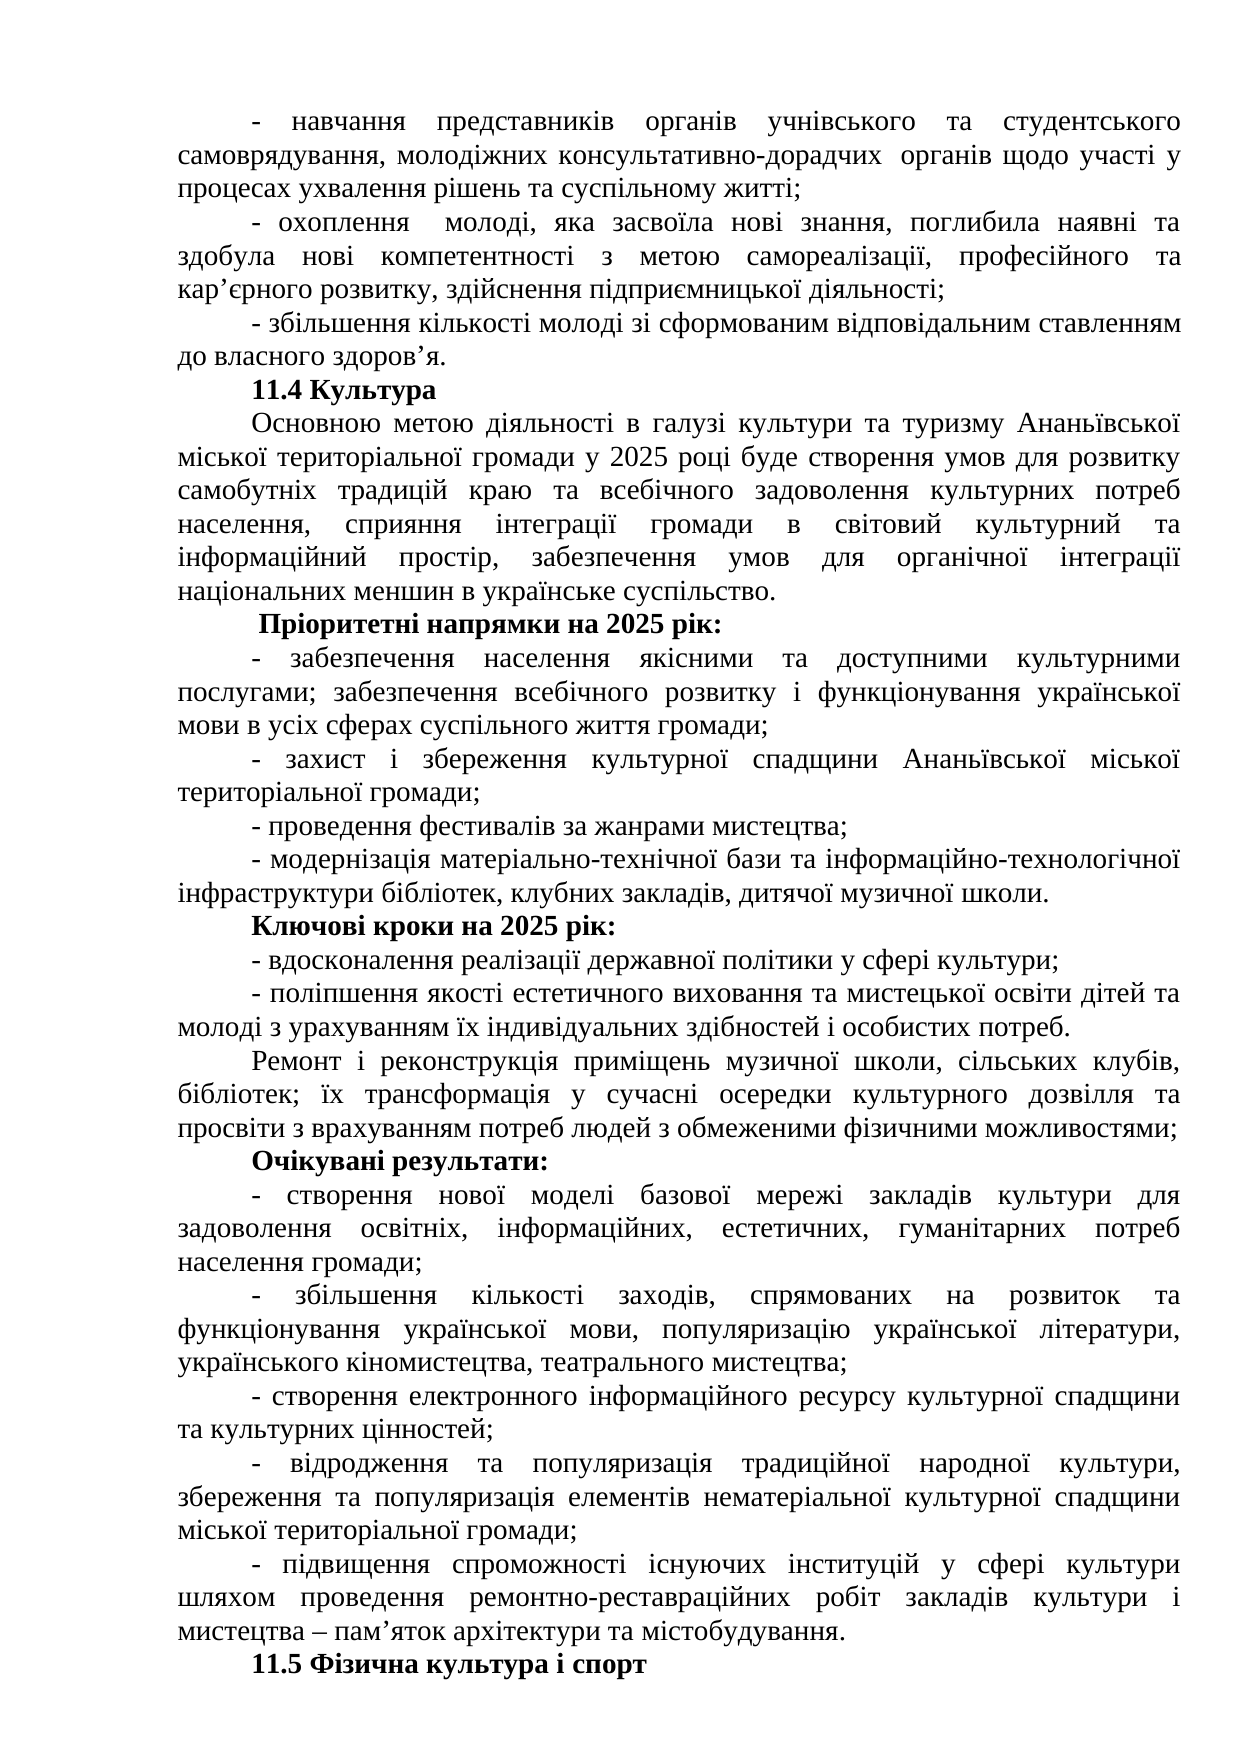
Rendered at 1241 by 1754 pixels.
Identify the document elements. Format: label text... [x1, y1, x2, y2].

text - забезпечення населення якісними та доступними культурними послугами; забезпечення всебічного розвитку і функціонування української мови в усіх сферах суспільного життя громади; [177, 640, 1181, 741]
text - збільшення кількості молоді зі сформованим відповідальним ставленням до власного здоров’я. [177, 305, 1181, 372]
text - підвищення спроможності існуючих інституцій у сфері культури шляхом проведення ремонтно-реставраційних робіт закладів культури і мистецтва – пам’яток архітектури та містобудування. [177, 1546, 1181, 1646]
text Очікувані результати: [177, 1143, 1181, 1177]
text 11.5 Фізична культура і спорт [177, 1646, 1181, 1680]
text - вдосконалення реалізації державної політики у сфері культури; [177, 942, 1181, 976]
text Ремонт і реконструкція приміщень музичної школи, сільських клубів, бібліотек; їх трансформація у сучасні осередки культурного дозвілля та просвіти з врахуванням потреб людей з обмеженими фізичними можливостями; [177, 1043, 1181, 1143]
text - створення електронного інформаційного ресурсу культурної спадщини та культурних цінностей; [177, 1378, 1181, 1445]
text - створення нової моделі базової мережі закладів культури для задоволення освітніх, інформаційних, естетичних, гуманітарних потреб населення громади; [177, 1177, 1181, 1277]
text - захист і збереження культурної спадщини Ананьївської міської територіальної громади; [177, 741, 1181, 808]
text - проведення фестивалів за жанрами мистецтва; [177, 808, 1181, 841]
text - збільшення кількості заходів, спрямованих на розвиток та функціонування української мови, популяризацію української літератури, українського кіномистецтва, театрального мистецтва; [177, 1277, 1181, 1378]
text - навчання представників органів учнівського та студентського самоврядування, молодіжних консультативно-дорадчих органів щодо участі у процесах ухвалення рішень та суспільному житті; [177, 103, 1181, 204]
text - охоплення молоді, яка засвоїла нові знання, поглибила наявні та здобула нові компетентності з метою самореалізації, професійного та кар’єрного розвитку, здійснення підприємницької діяльності; [177, 204, 1181, 305]
text Пріоритетні напрямки на 2025 рік: [177, 607, 1181, 640]
text 11.4 Культура [177, 372, 1181, 405]
text - відродження та популяризація традиційної народної культури, збереження та популяризація елементів нематеріальної культурної спадщини міської територіальної громади; [177, 1445, 1181, 1546]
text Ключові кроки на 2025 рік: [177, 908, 1181, 942]
text - поліпшення якості естетичного виховання та мистецької освіти дітей та молоді з урахуванням їх індивідуальних здібностей і особистих потреб. [177, 976, 1181, 1043]
text Основною метою діяльності в галузі культури та туризму Ананьївської міської територіальної громади у 2025 році буде створення умов для розвитку самобутніх традицій краю та всебічного задоволення культурних потреб населення, сприяння інтеграції громади в світовий культурний та інформаційний простір, забезпечення умов для органічної інтеграції національних меншин в українське суспільство. [177, 405, 1181, 607]
text - модернізація матеріально-технічної бази та інформаційно-технологічної інфраструктури бібліотек, клубних закладів, дитячої музичної школи. [177, 841, 1181, 908]
